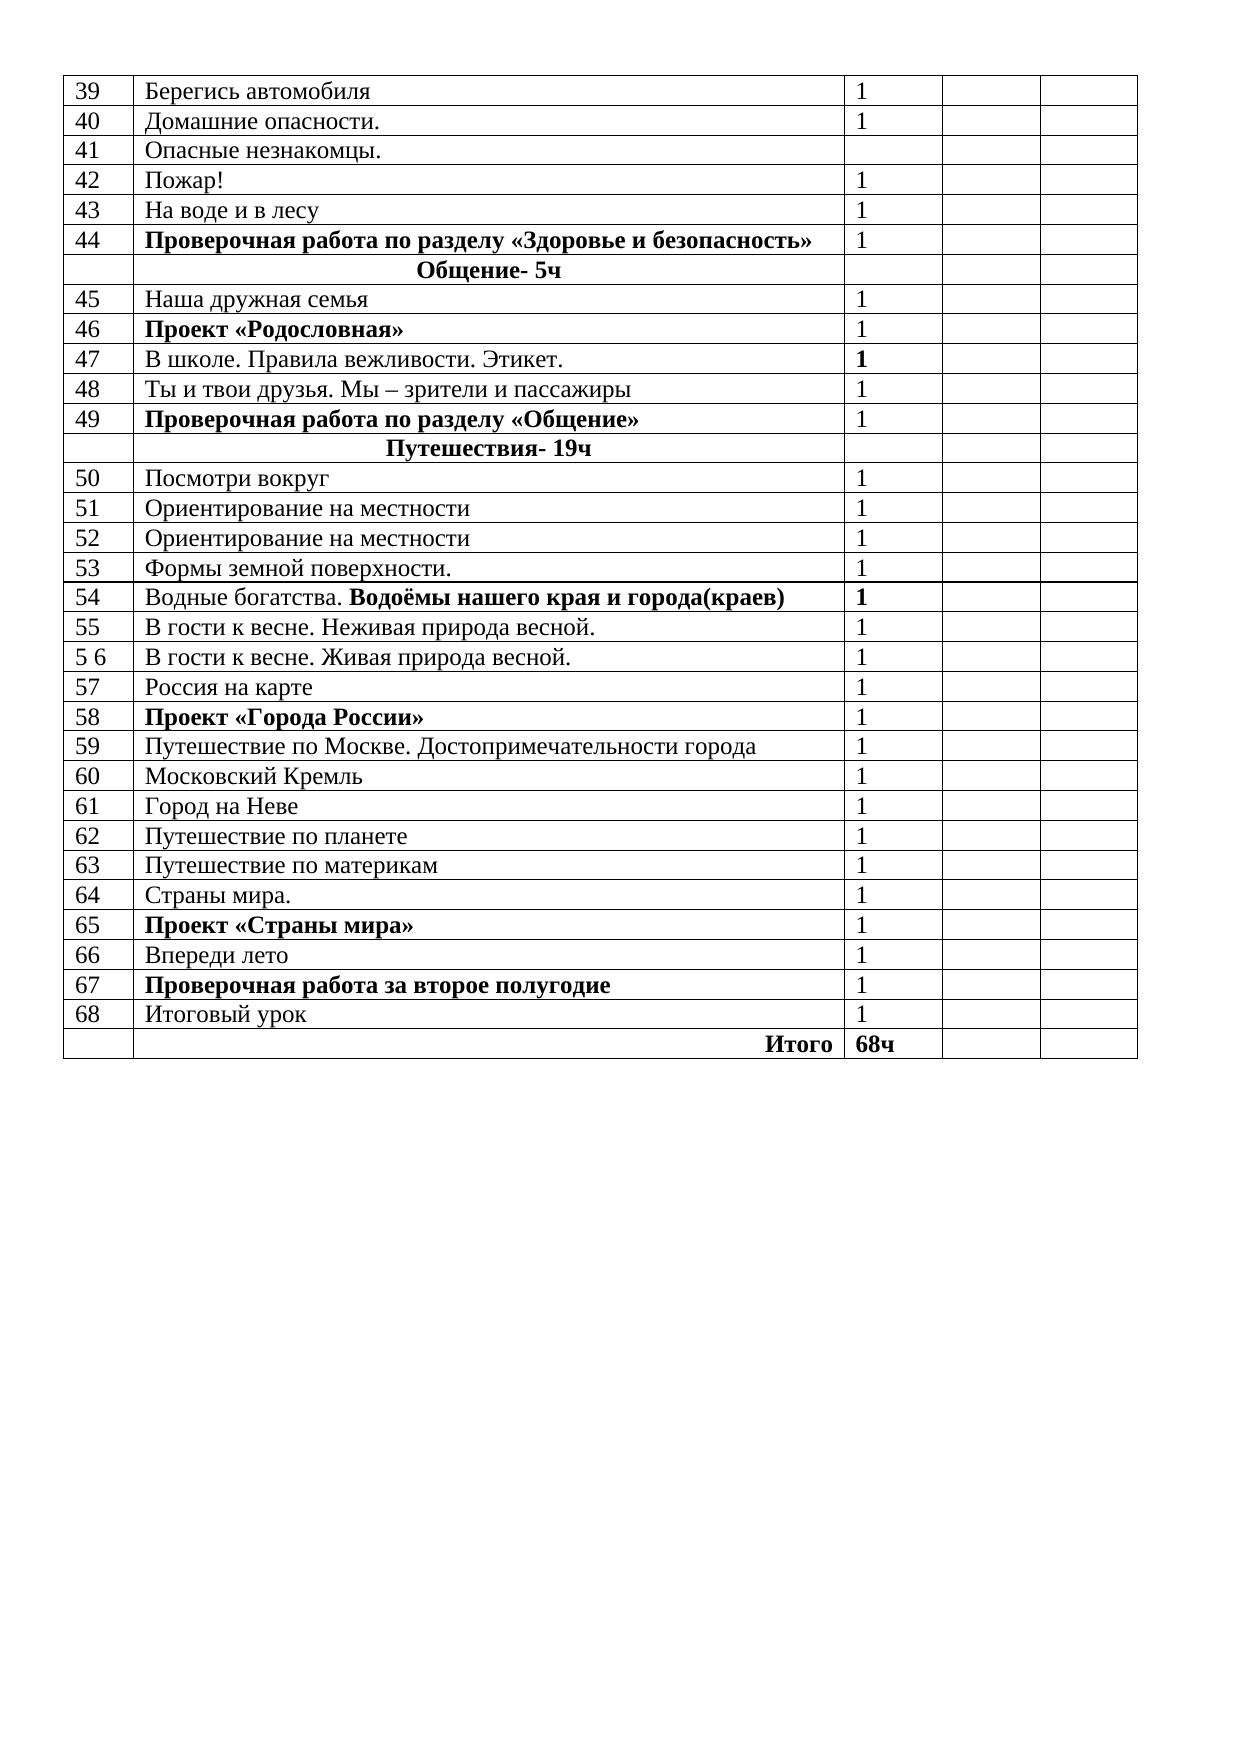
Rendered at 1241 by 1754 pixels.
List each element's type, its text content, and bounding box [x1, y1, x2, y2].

table_cell 1 [845, 493, 942, 522]
table_cell Путешествия- 19ч [134, 434, 844, 462]
table_cell 1 [845, 821, 942, 849]
table_cell [943, 761, 1040, 790]
table_cell [1041, 463, 1137, 492]
table_cell 53 [64, 553, 133, 581]
table_cell Общение- 5ч [134, 255, 844, 283]
table_cell [845, 434, 942, 462]
table_cell [943, 880, 1040, 909]
table_cell [1041, 225, 1137, 254]
table_cell 1 [845, 880, 942, 909]
table_cell 1 [845, 970, 942, 998]
table_cell 48 [64, 374, 133, 403]
table_cell 55 [64, 612, 133, 641]
table_cell Проект «Страны мира» [134, 910, 844, 939]
table_cell 58 [64, 702, 133, 730]
table_cell 62 [64, 821, 133, 849]
table_cell [943, 731, 1040, 760]
table_cell 1 [845, 374, 942, 403]
table_cell [943, 285, 1040, 313]
table_cell Россия на карте [134, 672, 844, 701]
table_cell [1041, 165, 1137, 194]
table_cell Итоговый урок [134, 1000, 844, 1028]
table_cell [943, 851, 1040, 879]
table_cell [943, 314, 1040, 343]
table_cell 1 [845, 761, 942, 790]
table_cell 1 [845, 106, 942, 134]
table_cell 57 [64, 672, 133, 701]
table_cell [1041, 285, 1137, 313]
table_cell [943, 523, 1040, 552]
table_cell [943, 553, 1040, 581]
table_cell 45 [64, 285, 133, 313]
table_cell 1 [845, 910, 942, 939]
table_cell [943, 76, 1040, 105]
table_cell [1041, 1029, 1137, 1058]
table_cell [1041, 940, 1137, 969]
table_cell [1041, 344, 1137, 373]
table_cell 68ч [845, 1029, 942, 1058]
table_cell [943, 612, 1040, 641]
table_cell 66 [64, 940, 133, 969]
table_cell [1041, 255, 1137, 283]
table_cell 1 [845, 1000, 942, 1028]
table_cell 1 [845, 285, 942, 313]
table_cell [1041, 672, 1137, 701]
table_cell [943, 970, 1040, 998]
table_cell [1041, 851, 1137, 879]
table_cell 52 [64, 523, 133, 552]
table_cell 1 [845, 404, 942, 432]
table_cell Город на Неве [134, 791, 844, 820]
table_cell [1041, 553, 1137, 581]
table_cell 1 [845, 344, 942, 373]
table_cell [943, 583, 1040, 611]
table_cell Домашние опасности. [134, 106, 844, 134]
table_cell [943, 791, 1040, 820]
table_cell 68 [64, 1000, 133, 1028]
table_cell [1041, 493, 1137, 522]
table_cell 54 [64, 583, 133, 611]
table_cell 67 [64, 970, 133, 998]
table_cell Проект «Родословная» [134, 314, 844, 343]
table_cell [1041, 136, 1137, 164]
table_cell 1 [845, 672, 942, 701]
table_cell В школе. Правила вежливости. Этикет. [134, 344, 844, 373]
table_cell [943, 255, 1040, 283]
table_cell [943, 642, 1040, 671]
table_cell Московский Кремль [134, 761, 844, 790]
table_cell Берегись автомобиля [134, 76, 844, 105]
table_cell [1041, 791, 1137, 820]
table_cell [1041, 76, 1137, 105]
table_cell 1 [845, 612, 942, 641]
table_cell Путешествие по материкам [134, 851, 844, 879]
table_cell [943, 493, 1040, 522]
table_cell 1 [845, 225, 942, 254]
table_cell [1041, 970, 1137, 998]
table_cell [943, 463, 1040, 492]
table_cell 1 [845, 702, 942, 730]
table_cell Посмотри вокруг [134, 463, 844, 492]
table_cell 60 [64, 761, 133, 790]
table_cell 1 [845, 583, 942, 611]
table_cell 41 [64, 136, 133, 164]
table_cell [1041, 404, 1137, 432]
table_cell [1041, 642, 1137, 671]
table_cell 1 [845, 731, 942, 760]
table_cell Пожар! [134, 165, 844, 194]
table_cell Ты и твои друзья. Мы – зрители и пассажиры [134, 374, 844, 403]
table_cell 44 [64, 225, 133, 254]
table_cell 1 [845, 523, 942, 552]
table_cell 1 [845, 165, 942, 194]
table_cell 40 [64, 106, 133, 134]
table_cell [1041, 583, 1137, 611]
table_cell Проверочная работа по разделу «Общение» [134, 404, 844, 432]
table_cell [845, 136, 942, 164]
table_cell [943, 434, 1040, 462]
table_cell Формы земной поверхности. [134, 553, 844, 581]
table_cell 42 [64, 165, 133, 194]
table_cell [64, 434, 133, 462]
table_cell 49 [64, 404, 133, 432]
table_cell Опасные незнакомцы. [134, 136, 844, 164]
table_cell [943, 1029, 1040, 1058]
table_cell [1041, 761, 1137, 790]
table_cell [943, 225, 1040, 254]
table_cell 64 [64, 880, 133, 909]
table_cell Впереди лето [134, 940, 844, 969]
table_cell 63 [64, 851, 133, 879]
table_cell 59 [64, 731, 133, 760]
table_cell Страны мира. [134, 880, 844, 909]
table_cell [943, 702, 1040, 730]
table_cell [1041, 1000, 1137, 1028]
table_cell [64, 255, 133, 283]
table_cell [943, 106, 1040, 134]
table_cell 1 [845, 195, 942, 224]
table_cell 51 [64, 493, 133, 522]
table_cell 1 [845, 642, 942, 671]
table_cell Ориентирование на местности [134, 523, 844, 552]
table_cell 50 [64, 463, 133, 492]
table_cell [1041, 434, 1137, 462]
table_cell [943, 821, 1040, 849]
table_cell [64, 1029, 133, 1058]
table_cell [1041, 106, 1137, 134]
table_cell Водные богатства. Водоёмы нашего края и города(краев) [134, 583, 844, 611]
table_cell [1041, 880, 1137, 909]
table_cell [1041, 731, 1137, 760]
table_cell 39 [64, 76, 133, 105]
table_cell Путешествие по планете [134, 821, 844, 849]
table_cell [1041, 374, 1137, 403]
table_cell [1041, 314, 1137, 343]
table_cell В гости к весне. Живая природа весной. [134, 642, 844, 671]
table_cell 47 [64, 344, 133, 373]
table_cell [1041, 821, 1137, 849]
table_cell 1 [845, 76, 942, 105]
table_cell [1041, 523, 1137, 552]
table_cell 5 6 [64, 642, 133, 671]
table_cell [943, 374, 1040, 403]
table_cell [943, 165, 1040, 194]
table_cell [943, 344, 1040, 373]
table_cell В гости к весне. Неживая природа весной. [134, 612, 844, 641]
table_cell Итого [134, 1029, 844, 1058]
table_cell [1041, 612, 1137, 641]
table_cell [1041, 910, 1137, 939]
table_cell Проект «Города России» [134, 702, 844, 730]
table_cell Ориентирование на местности [134, 493, 844, 522]
table_cell 61 [64, 791, 133, 820]
table_cell 1 [845, 553, 942, 581]
table_cell Проверочная работа по разделу «Здоровье и безопасность» [134, 225, 844, 254]
table_cell [943, 1000, 1040, 1028]
table_cell [943, 404, 1040, 432]
table_cell На воде и в лесу [134, 195, 844, 224]
table_cell 46 [64, 314, 133, 343]
table_cell [1041, 702, 1137, 730]
table_cell [943, 136, 1040, 164]
table_cell Проверочная работа за второе полугодие [134, 970, 844, 998]
table_cell 1 [845, 940, 942, 969]
table_cell [943, 672, 1040, 701]
table_cell 1 [845, 314, 942, 343]
table_cell Путешествие по Москве. Достопримечательности города [134, 731, 844, 760]
table_cell [1041, 195, 1137, 224]
table_cell Наша дружная семья [134, 285, 844, 313]
table_cell [845, 255, 942, 283]
table_cell 65 [64, 910, 133, 939]
table_cell [943, 940, 1040, 969]
table_cell [943, 910, 1040, 939]
table_cell 1 [845, 791, 942, 820]
table_cell 43 [64, 195, 133, 224]
table_cell [943, 195, 1040, 224]
table_cell 1 [845, 463, 942, 492]
table_cell 1 [845, 851, 942, 879]
